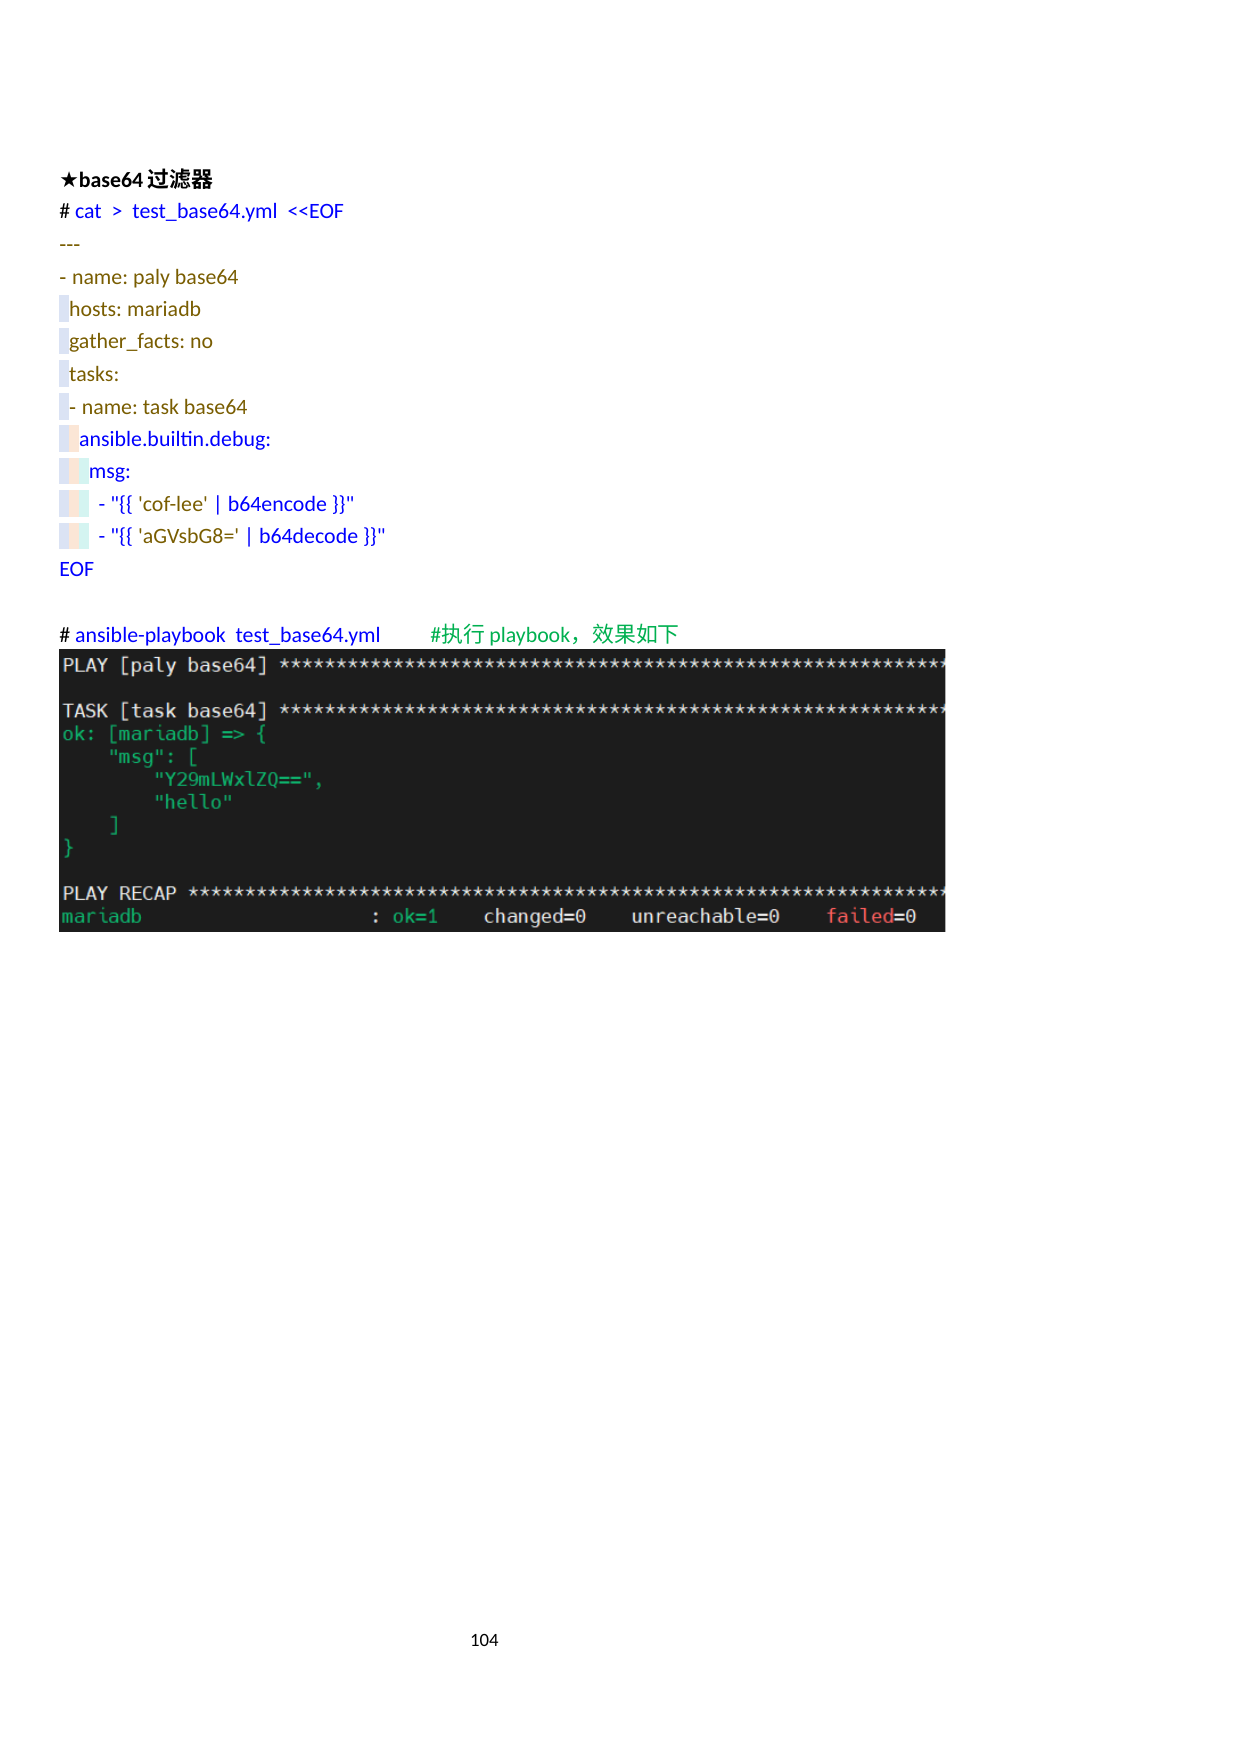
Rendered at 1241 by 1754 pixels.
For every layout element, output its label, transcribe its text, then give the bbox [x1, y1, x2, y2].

picture [59, 649, 946, 932]
text - name: task base64 [59, 389, 1181, 422]
text - name: paly base64 [59, 259, 1181, 292]
text tasks: [59, 357, 1181, 389]
text msg: [59, 454, 1181, 487]
text ★base64过滤器 [59, 162, 1181, 194]
text # ansible-playbook test_base64.yml #执行playbook，效果如下 [59, 617, 1181, 649]
text - "{{ 'aGVsbG8=' | b64decode }}" [59, 519, 1181, 552]
text # cat > test_base64.yml <<EOF [59, 194, 1181, 227]
text EOF [59, 552, 1181, 584]
text - "{{ 'cof-lee' | b64encode }}" [59, 487, 1181, 519]
text --- [59, 227, 1181, 259]
text hosts: mariadb [59, 292, 1181, 324]
text gather_facts: no [59, 324, 1181, 357]
text ansible.builtin.debug: [59, 422, 1181, 454]
